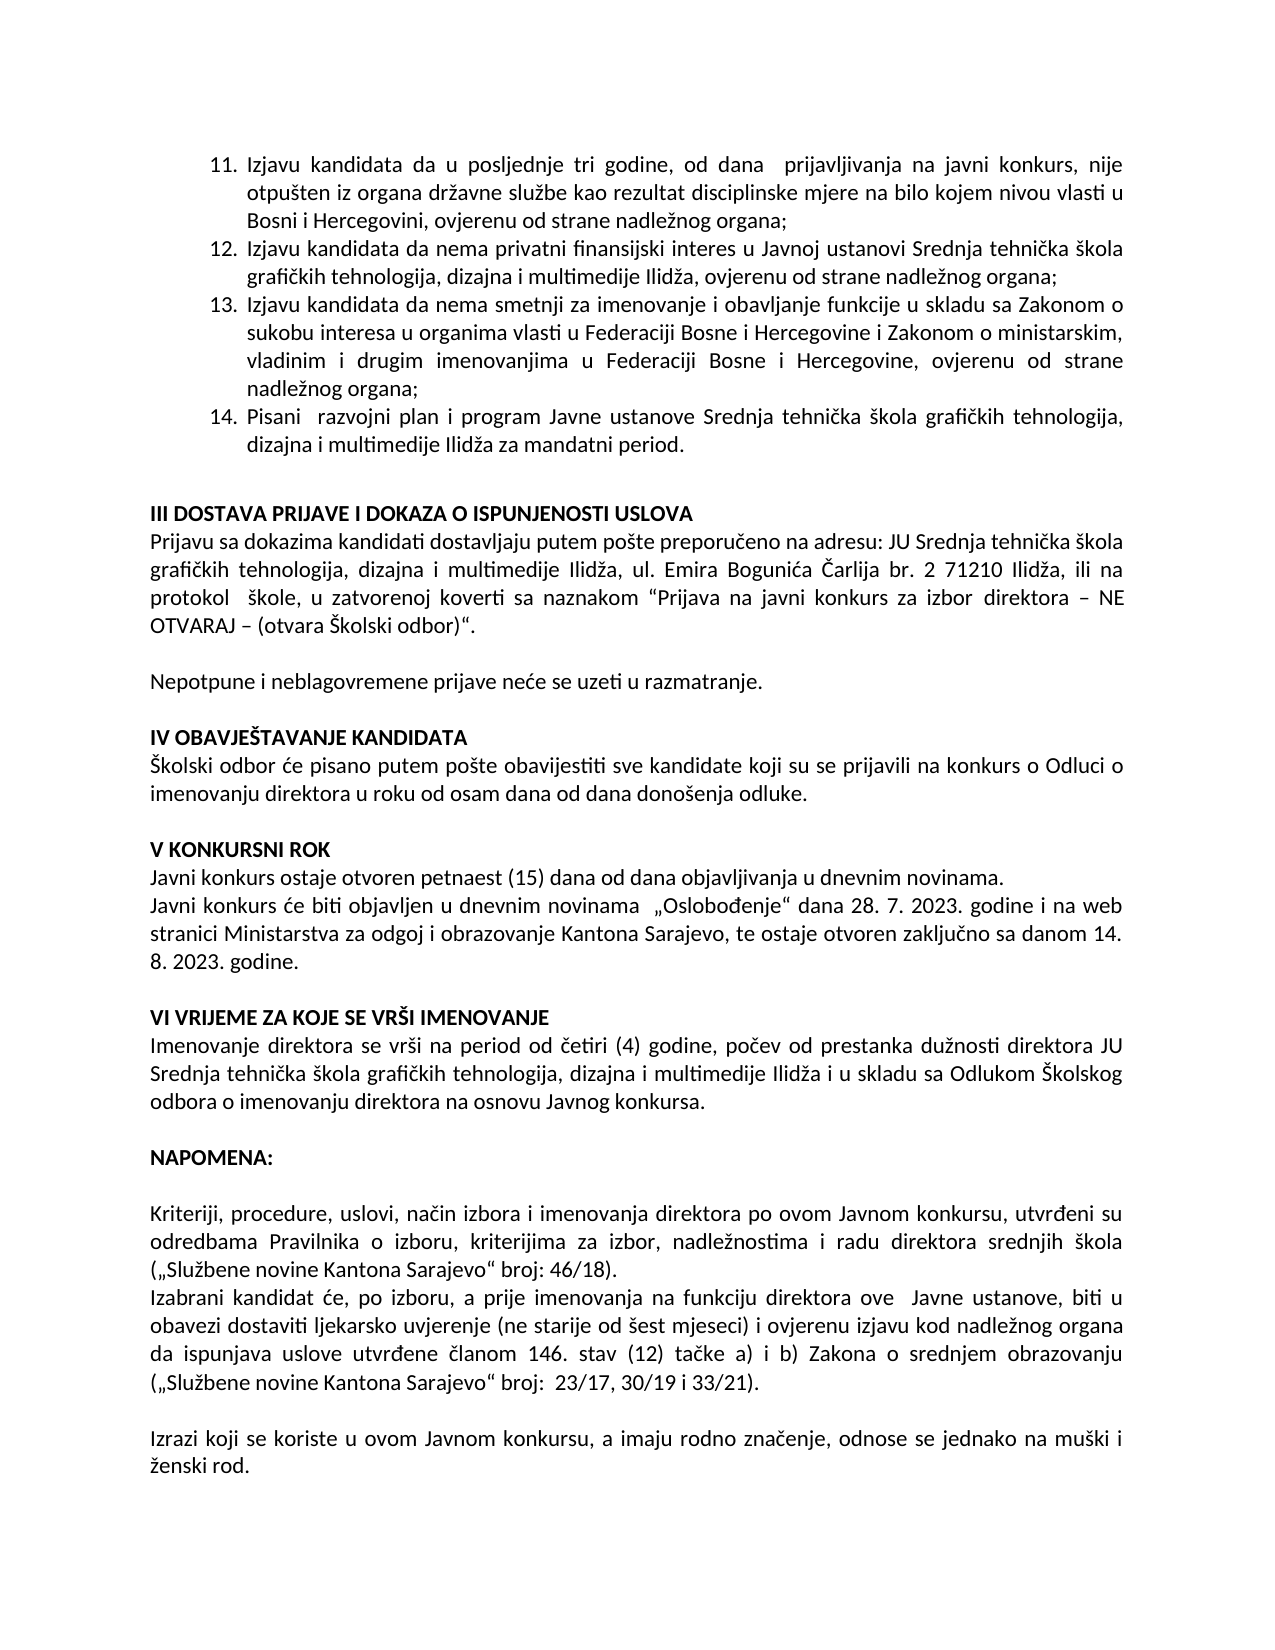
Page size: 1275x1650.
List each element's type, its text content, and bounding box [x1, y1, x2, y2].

text IV OBAVJEŠTAVANJE KANDIDATA [150, 723, 1125, 751]
text Izabrani kandidat će, po izboru, a prije imenovanja na funkciju direktora ove Javne ustanove, biti u obavezi dostaviti ljekarsko uvjerenje (ne starije od šest mjeseci) i ovjerenu izjavu kod nadležnog organa da ispunjava uslove utvrđene članom 146. stav (12) tačke a) i b) Zakona o srednjem obrazovanju („Službene novine Kantona Sarajevo“ broj: 23/17, 30/19 i 33/21). [150, 1283, 1125, 1396]
text Nepotpune i neblagovremene prijave neće se uzeti u razmatranje. [150, 667, 1125, 695]
list Izjavu kandidata da nema privatni finansijski interes u Javnoj ustanovi Srednja tehnička škola grafičkih tehnologija, dizajna i multimedije Ilidža, ovjerenu od strane nadležnog organa; [209, 234, 1125, 290]
text III DOSTAVA PRIJAVE I DOKAZA O ISPUNJENOSTI USLOVA [150, 499, 1125, 527]
text Javni konkurs ostaje otvoren petnaest (15) dana od dana objavljivanja u dnevnim novinama. [150, 863, 1125, 891]
list Izjavu kandidata da u posljednje tri godine, od dana prijavljivanja na javni konkurs, nije otpušten iz organa državne službe kao rezultat disciplinske mjere na bilo kojem nivou vlasti u Bosni i Hercegovini, ovjerenu od strane nadležnog organa; [209, 150, 1125, 234]
text Kriteriji, procedure, uslovi, način izbora i imenovanja direktora po ovom Javnom konkursu, utvrđeni su odredbama Pravilnika o izboru, kriterijima za izbor, nadležnostima i radu direktora srednjih škola („Službene novine Kantona Sarajevo“ broj: 46/18). [150, 1199, 1125, 1283]
list Izjavu kandidata da nema smetnji za imenovanje i obavljanje funkcije u skladu sa Zakonom o sukobu interesa u organima vlasti u Federaciji Bosne i Hercegovine i Zakonom o ministarskim, vladinim i drugim imenovanjima u Federaciji Bosne i Hercegovine, ovjerenu od strane nadležnog organa; [209, 290, 1125, 402]
text VI VRIJEME ZA KOJE SE VRŠI IMENOVANJE [150, 1003, 1125, 1031]
list Pisani razvojni plan i program Javne ustanove Srednja tehnička škola grafičkih tehnologija, dizajna i multimedije Ilidža za mandatni period. [209, 402, 1125, 458]
text Školski odbor će pisano putem pošte obavijestiti sve kandidate koji su se prijavili na konkurs o Odluci o imenovanju direktora u roku od osam dana od dana donošenja odluke. [150, 751, 1125, 807]
text Javni konkurs će biti objavljen u dnevnim novinama „Oslobođenje“ dana 28. 7. 2023. godine i na web stranici Ministarstva za odgoj i obrazovanje Kantona Sarajevo, te ostaje otvoren zaključno sa danom 14. 8. 2023. godine. [150, 891, 1125, 975]
text Imenovanje direktora se vrši na period od četiri (4) godine, počev od prestanka dužnosti direktora JU Srednja tehnička škola grafičkih tehnologija, dizajna i multimedije Ilidža i u skladu sa Odlukom Školskog odbora o imenovanju direktora na osnovu Javnog konkursa. [150, 1031, 1125, 1115]
text V KONKURSNI ROK [150, 835, 1125, 863]
text Prijavu sa dokazima kandidati dostavljaju putem pošte preporučeno na adresu: JU Srednja tehnička škola grafičkih tehnologija, dizajna i multimedije Ilidža, ul. Emira Bogunića Čarlija br. 2 71210 Ilidža, ili na protokol škole, u zatvorenoj koverti sa naznakom “Prijava na javni konkurs za izbor direktora – NE OTVARAJ – (otvara Školski odbor)“. [150, 527, 1125, 639]
text NAPOMENA: [150, 1143, 1125, 1171]
text Izrazi koji se koriste u ovom Javnom konkursu, a imaju rodno značenje, odnose se jednako na muški i ženski rod. [150, 1424, 1125, 1480]
